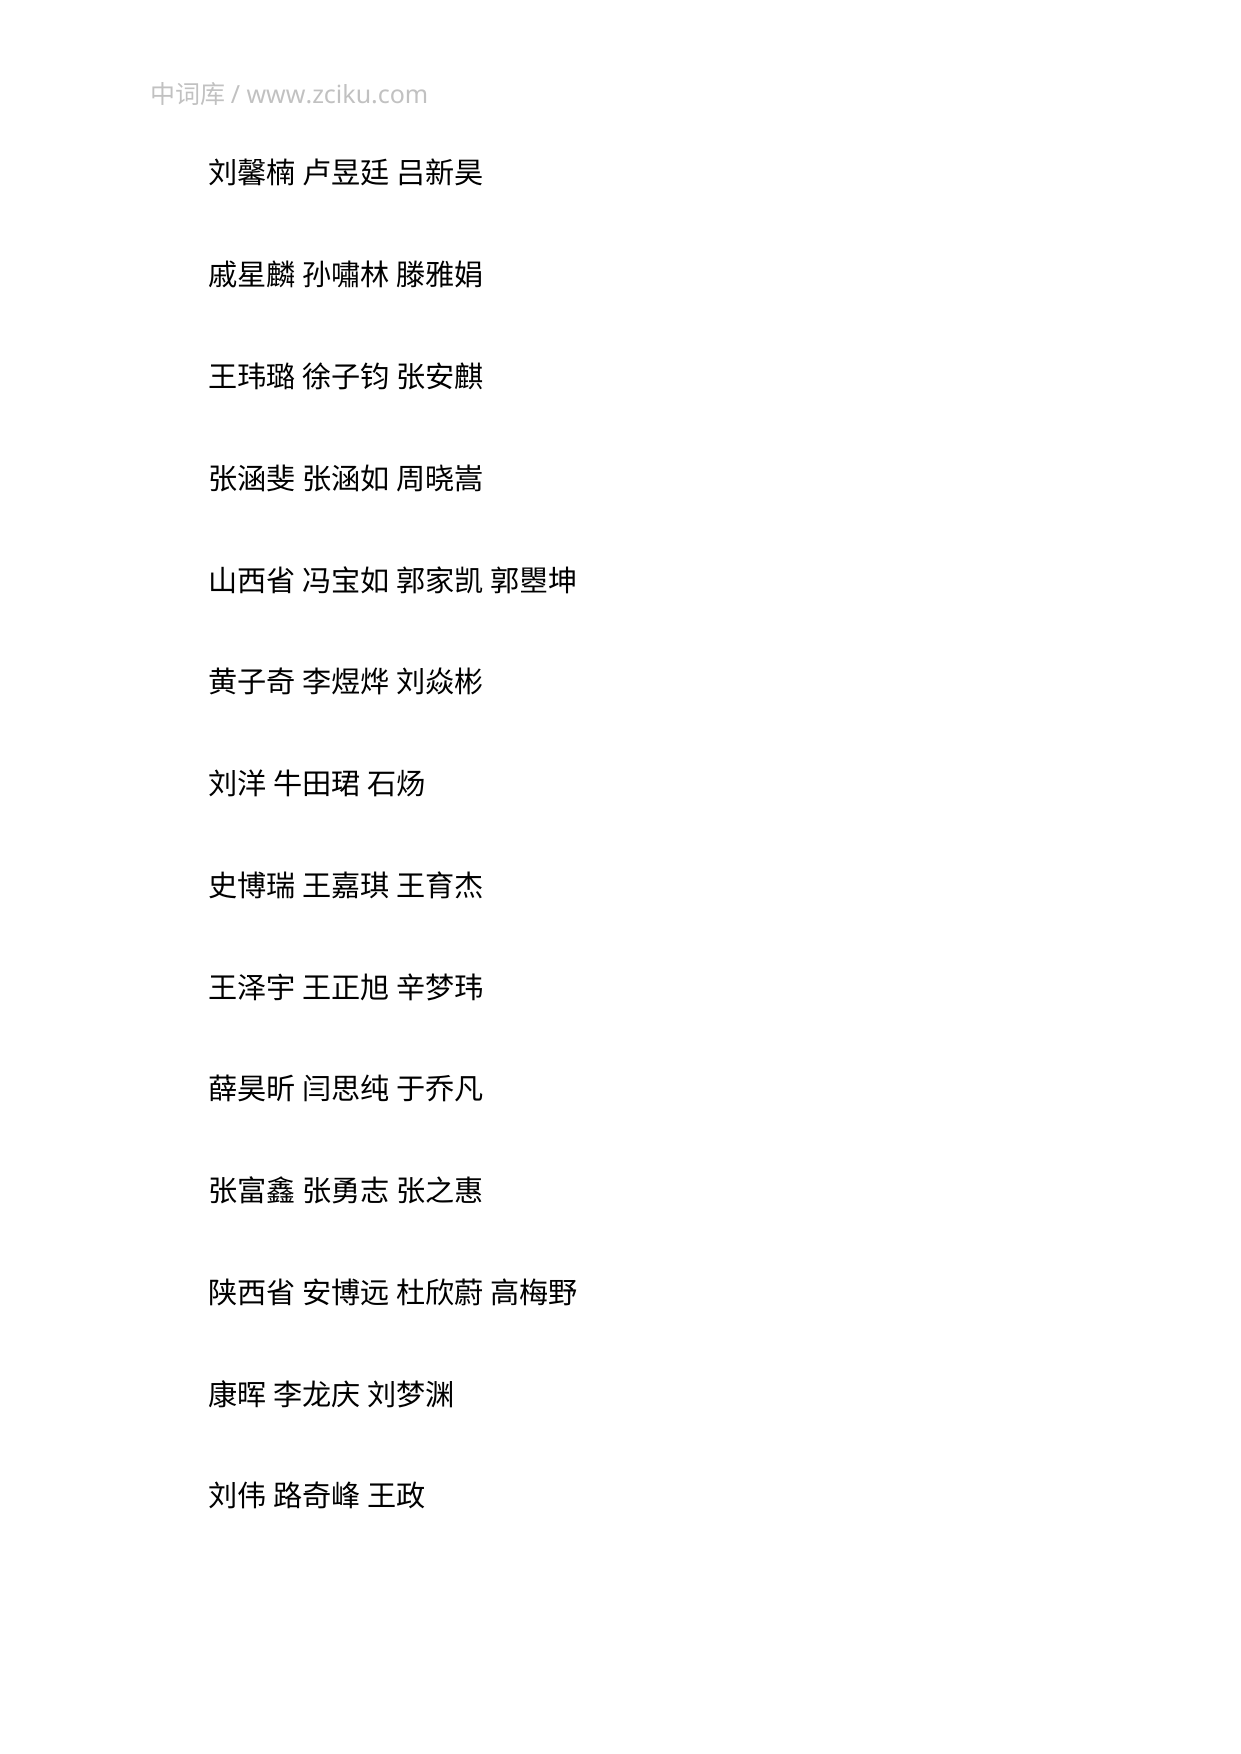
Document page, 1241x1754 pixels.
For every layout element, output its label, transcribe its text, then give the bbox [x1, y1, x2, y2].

text 张涵斐 张涵如 周晓嵩 [150, 455, 1090, 498]
text 刘伟 路奇峰 王政 [150, 1473, 1090, 1515]
text 黄子奇 李煜烨 刘焱彬 [150, 659, 1090, 701]
text 刘洋 牛田珺 石炀 [150, 761, 1090, 803]
text 陕西省 安博远 杜欣蔚 高梅野 [150, 1269, 1090, 1312]
text 王玮璐 徐子钧 张安麒 [150, 353, 1090, 396]
text 山西省 冯宝如 郭家凯 郭瞾坤 [150, 557, 1090, 599]
text 薛昊昕 闫思纯 于乔凡 [150, 1066, 1090, 1108]
text 王泽宇 王正旭 辛梦玮 [150, 964, 1090, 1006]
text 张富鑫 张勇志 张之惠 [150, 1168, 1090, 1210]
text 戚星麟 孙嘯林 滕雅娟 [150, 252, 1090, 294]
text 史博瑞 王嘉琪 王育杰 [150, 862, 1090, 905]
text 刘馨楠 卢昱廷 吕新昊 [150, 150, 1090, 192]
text 康晖 李龙庆 刘梦渊 [150, 1371, 1090, 1413]
